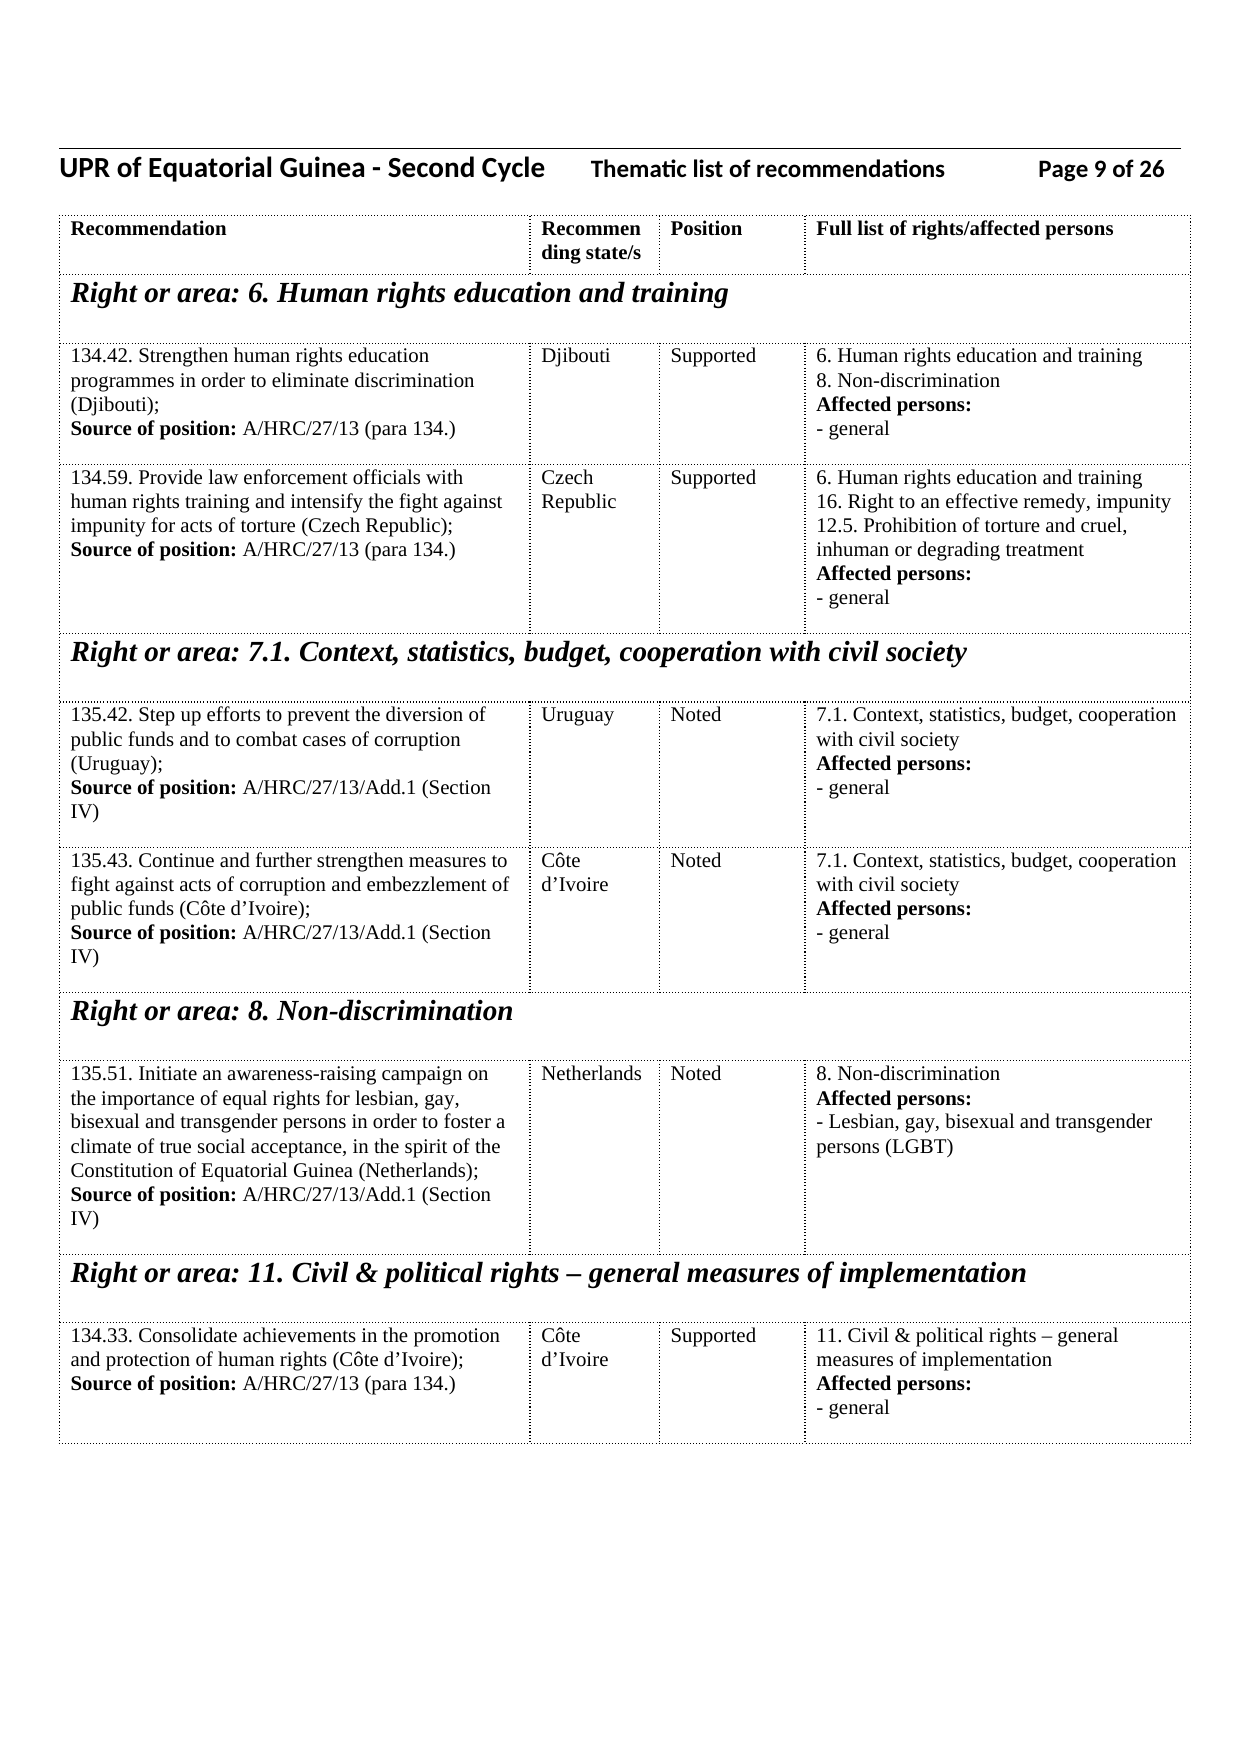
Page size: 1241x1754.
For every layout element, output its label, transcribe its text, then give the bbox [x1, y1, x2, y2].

table_cell 134.33. Consolidate achievements in the promotion and protection of human rights (Côte d’Ivoire); Source of position: A/HRC/27/13 (para 134.) [59, 1322, 530, 1443]
table_cell Djibouti [530, 343, 659, 464]
table_cell 6. Human rights education and training 16. Right to an effective remedy, impunity 12.5. Prohibition of torture and cruel, inhuman or degrading treatment Affected persons: - general [805, 464, 1190, 633]
table_cell Côte d’Ivoire [530, 847, 659, 992]
table_cell Uruguay [530, 701, 659, 847]
table_cell 8. Non-discrimination Affected persons: - Lesbian, gay, bisexual and transgender persons (LGBT) [805, 1060, 1190, 1254]
table_cell 11. Civil & political rights – general measures of implementation Affected persons: - general [805, 1322, 1190, 1443]
table_header Recommendation [59, 215, 530, 274]
table_cell Czech Republic [530, 464, 659, 633]
table_cell Right or area: 11. Civil & political rights – general measures of implementation [59, 1254, 1190, 1322]
table_cell Right or area: 6. Human rights education and training [59, 274, 1190, 342]
table_cell Supported [659, 343, 805, 464]
table_cell Côte d’Ivoire [530, 1322, 659, 1443]
table_cell 7.1. Context, statistics, budget, cooperation with civil society Affected persons: - general [805, 701, 1190, 847]
table_cell 7.1. Context, statistics, budget, cooperation with civil society Affected persons: - general [805, 847, 1190, 992]
table_cell Right or area: 8. Non-discrimination [59, 992, 1190, 1060]
table_cell 135.43. Continue and further strengthen measures to fight against acts of corruption and embezzlement of public funds (Côte d’Ivoire); Source of position: A/HRC/27/13/Add.1 (Section IV) [59, 847, 530, 992]
table_header Recommending state/s [530, 215, 659, 274]
table_cell 134.42. Strengthen human rights education programmes in order to eliminate discrimination (Djibouti); Source of position: A/HRC/27/13 (para 134.) [59, 343, 530, 464]
table_cell Noted [659, 847, 805, 992]
table_header Full list of rights/affected persons [805, 215, 1190, 274]
table_cell 134.59. Provide law enforcement officials with human rights training and intensify the fight against impunity for acts of torture (Czech Republic); Source of position: A/HRC/27/13 (para 134.) [59, 464, 530, 633]
table_cell Noted [659, 701, 805, 847]
table_cell Netherlands [530, 1060, 659, 1254]
table_cell Right or area: 7.1. Context, statistics, budget, cooperation with civil society [59, 633, 1190, 701]
table_header Position [659, 215, 805, 274]
table_cell 6. Human rights education and training 8. Non-discrimination Affected persons: - general [805, 343, 1190, 464]
table_cell 135.51. Initiate an awareness-raising campaign on the importance of equal rights for lesbian, gay, bisexual and transgender persons in order to foster a climate of true social acceptance, in the spirit of the Constitution of Equatorial Guinea (Netherlands); Source of position: A/HRC/27/13/Add.1 (Section IV) [59, 1060, 530, 1254]
table_cell Supported [659, 464, 805, 633]
table_cell 135.42. Step up efforts to prevent the diversion of public funds and to combat cases of corruption (Uruguay); Source of position: A/HRC/27/13/Add.1 (Section IV) [59, 701, 530, 847]
table_cell Supported [659, 1322, 805, 1443]
table_cell Noted [659, 1060, 805, 1254]
